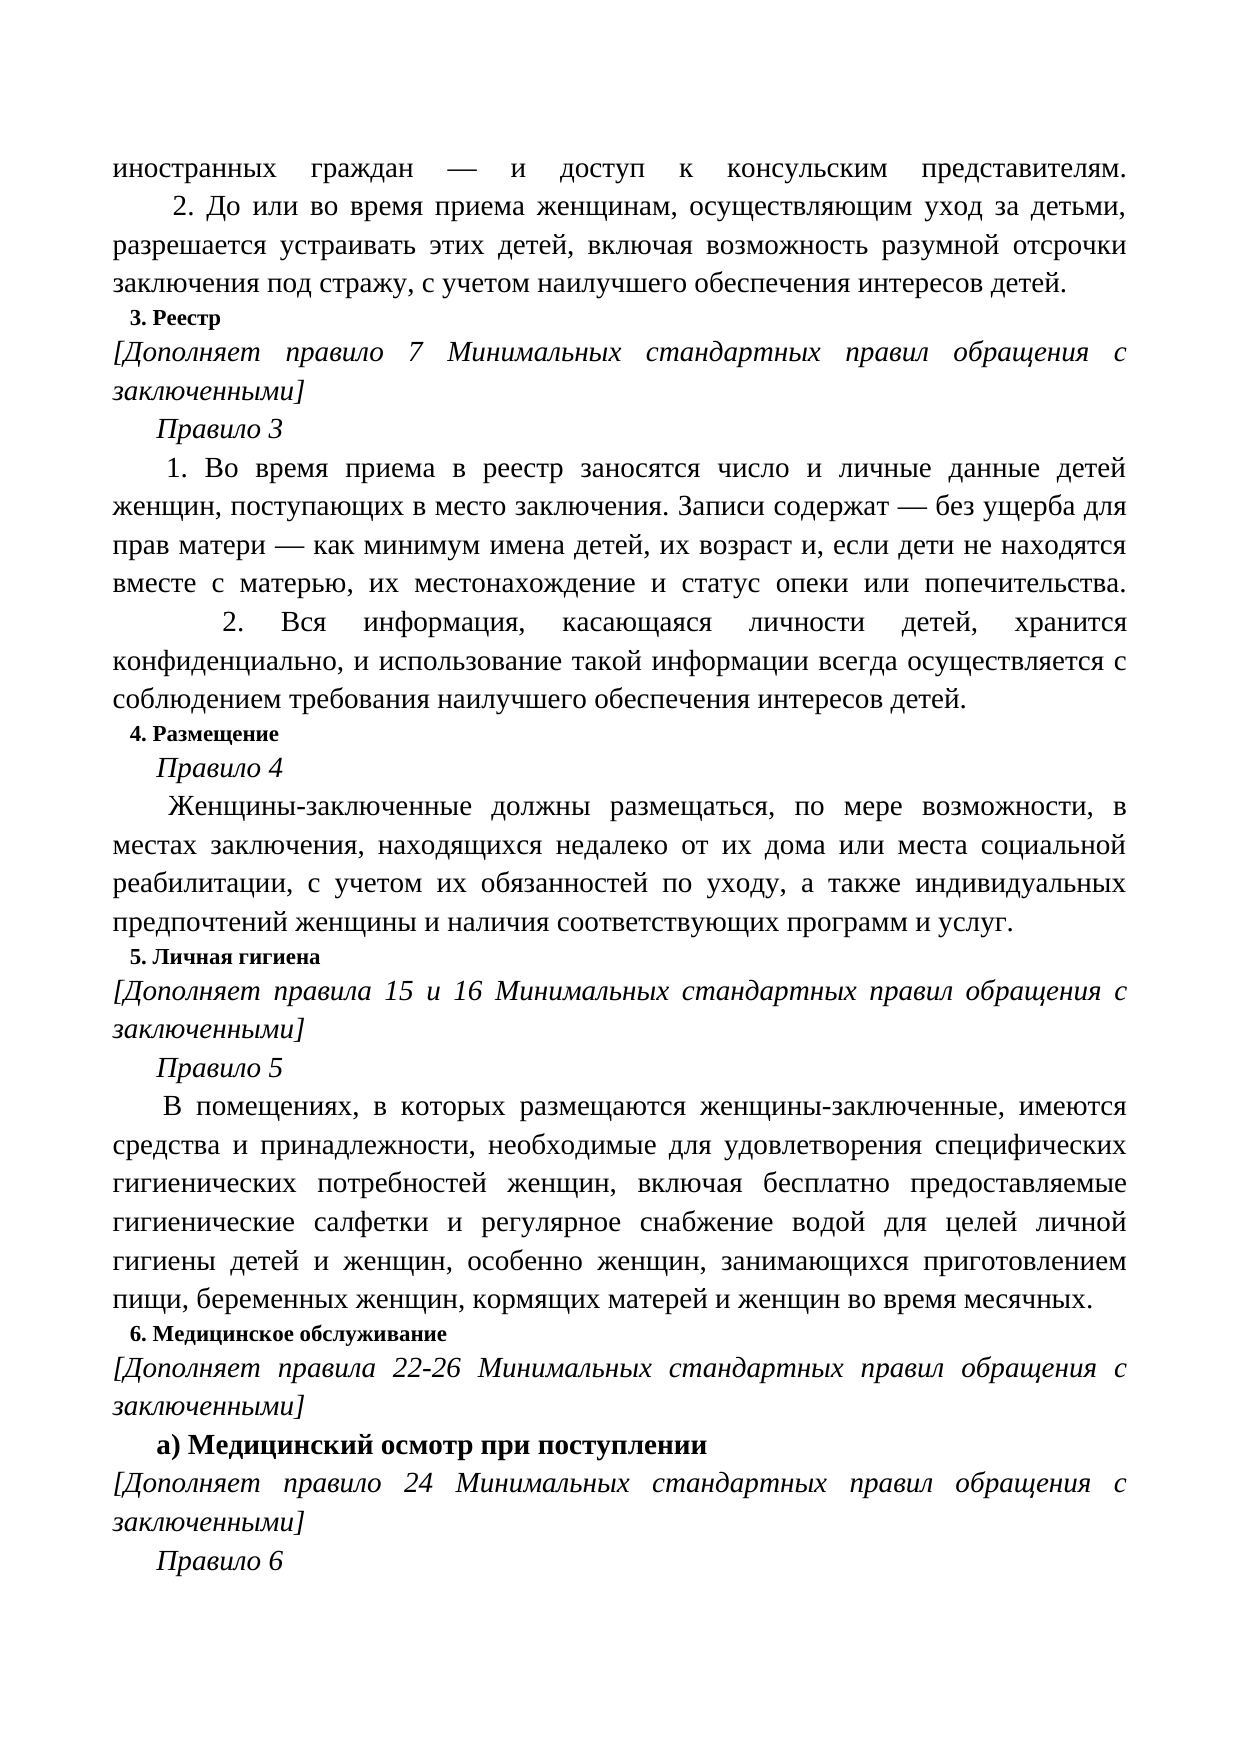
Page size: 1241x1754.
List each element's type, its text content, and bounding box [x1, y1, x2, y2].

text Правило 4 [112, 750, 1128, 783]
text Женщины-заключенные должны размещаться, по мере возможности, в местах заключения, находящихся недалеко от их дома или места социальной реабилитации, с учетом их обязанностей по уходу, а также индивидуальных предпочтений женщины и наличия соответствующих программ и услуг. [112, 788, 1128, 938]
text В помещениях, в которых размещаются женщины-заключенные, имеются средства и принадлежности, необходимые для удовлетворения специфических гигиенических потребностей женщин, включая бесплатно предоставляемые гигиенические салфетки и регулярное снабжение водой для целей личной гигиены детей и женщин, особенно женщин, занимающихся приготовлением пищи, беременных женщин, кормящих матерей и женщин во время месячных. [112, 1088, 1128, 1315]
text 4. Размещение [112, 720, 1128, 746]
text [Дополняет правило 24 Минимальных стандартных правил обращения с заключенными] [112, 1466, 1128, 1538]
text а) Медицинский осмотр при поступлении [112, 1427, 1128, 1461]
text 1. Во время приема в реестр заносятся число и личные данные детей женщин, поступающих в место заключения. Записи содержат — без ущерба для прав матери — как минимум имена детей, их возраст и, если дети не находятся вместе с матерью, их местонахождение и статус опеки или попечительства. 2. Вся информация, касающаяся личности детей, хранится конфиденциально, и использование такой информации всегда осуществляется с соблюдением требования наилучшего обеспечения интересов детей. [112, 450, 1128, 715]
text [Дополняет правила 22-26 Минимальных стандартных правил обращения с заключенными] [112, 1350, 1128, 1422]
text 3. Реестр [112, 304, 1128, 331]
text Правило 6 [112, 1543, 1128, 1576]
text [112, 150, 1128, 299]
text Правило 3 [112, 411, 1128, 445]
text Правило 5 [112, 1050, 1128, 1083]
text [Дополняет правило 7 Минимальных стандартных правил обращения с заключенными] [112, 334, 1128, 406]
text 5. Личная гигиена [112, 943, 1128, 969]
text 6. Медицинское обслуживание [112, 1320, 1128, 1346]
text [Дополняет правила 15 и 16 Минимальных стандартных правил обращения с заключенными] [112, 973, 1128, 1045]
